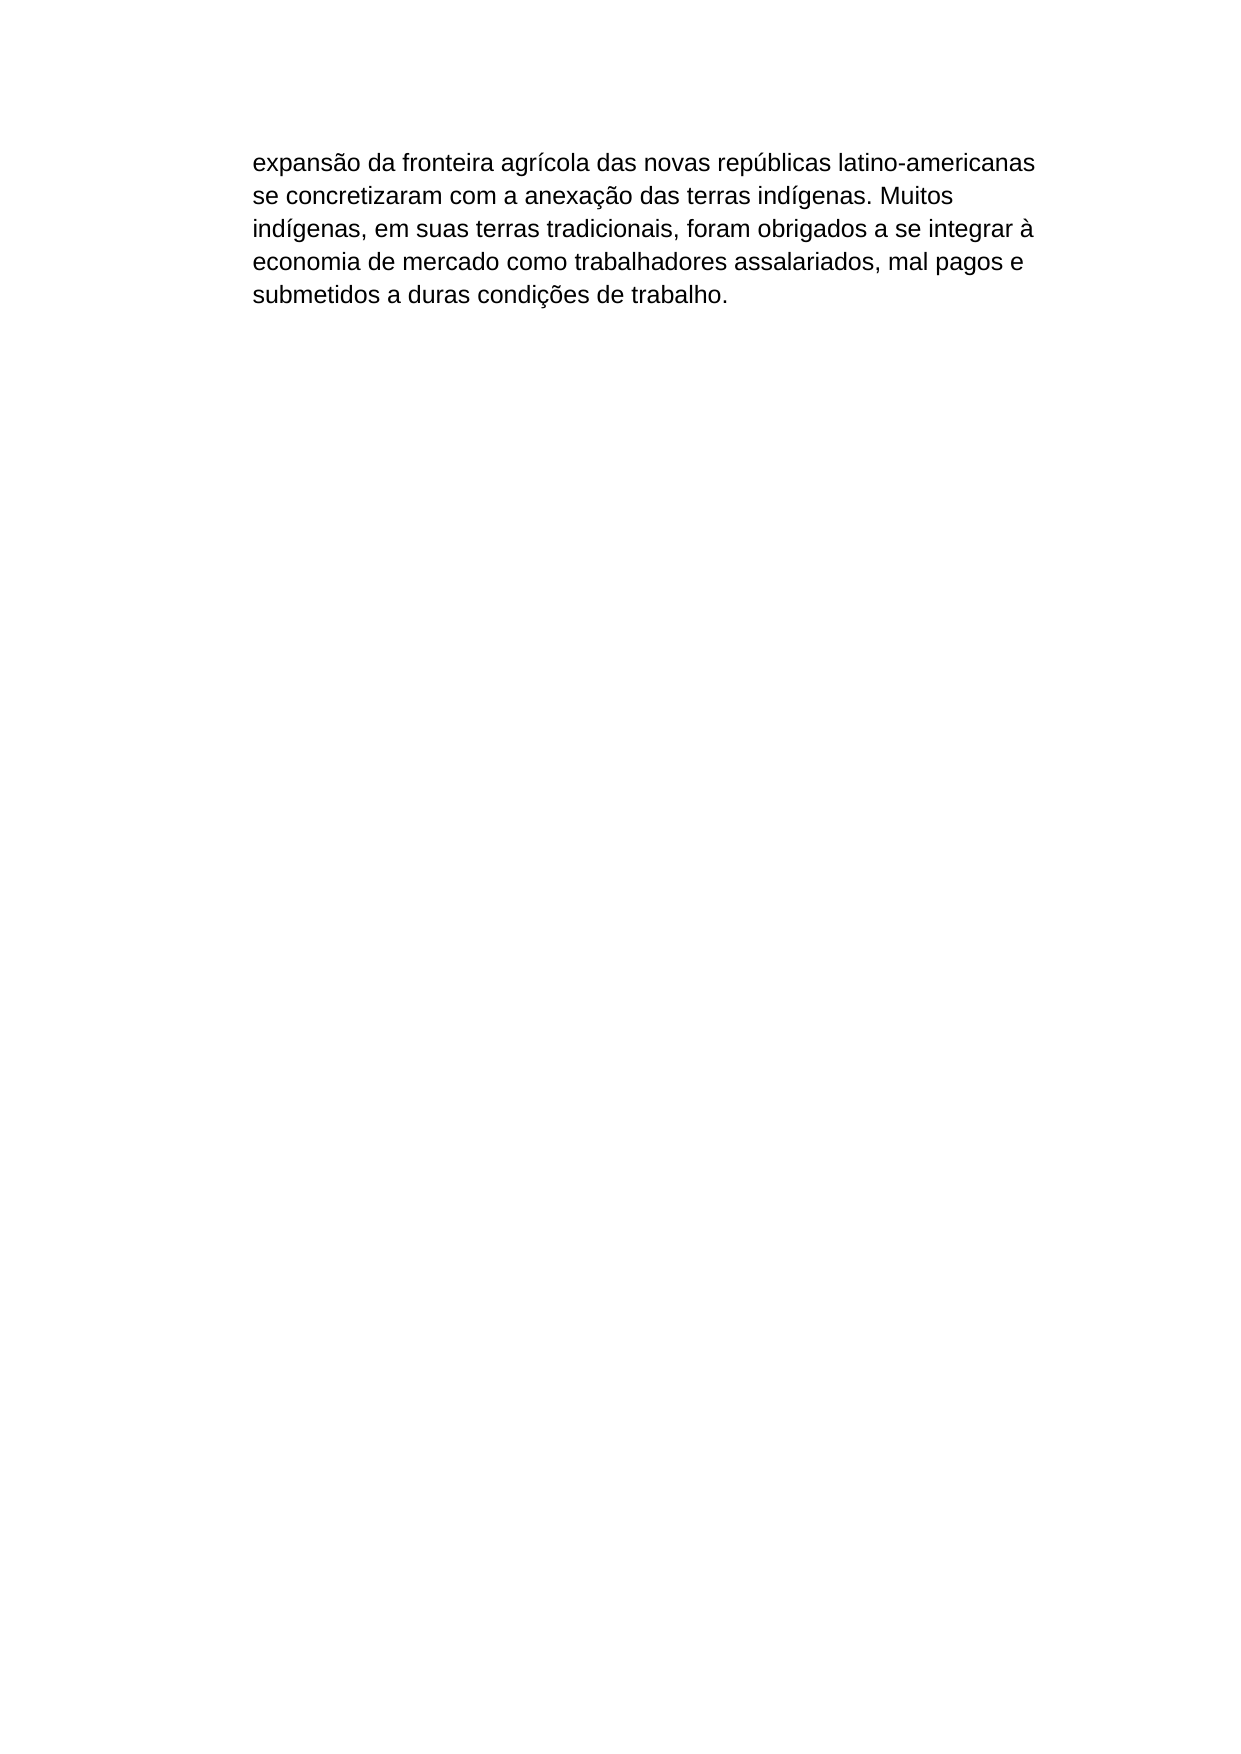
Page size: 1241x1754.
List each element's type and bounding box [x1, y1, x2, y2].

list [215, 148, 1063, 308]
